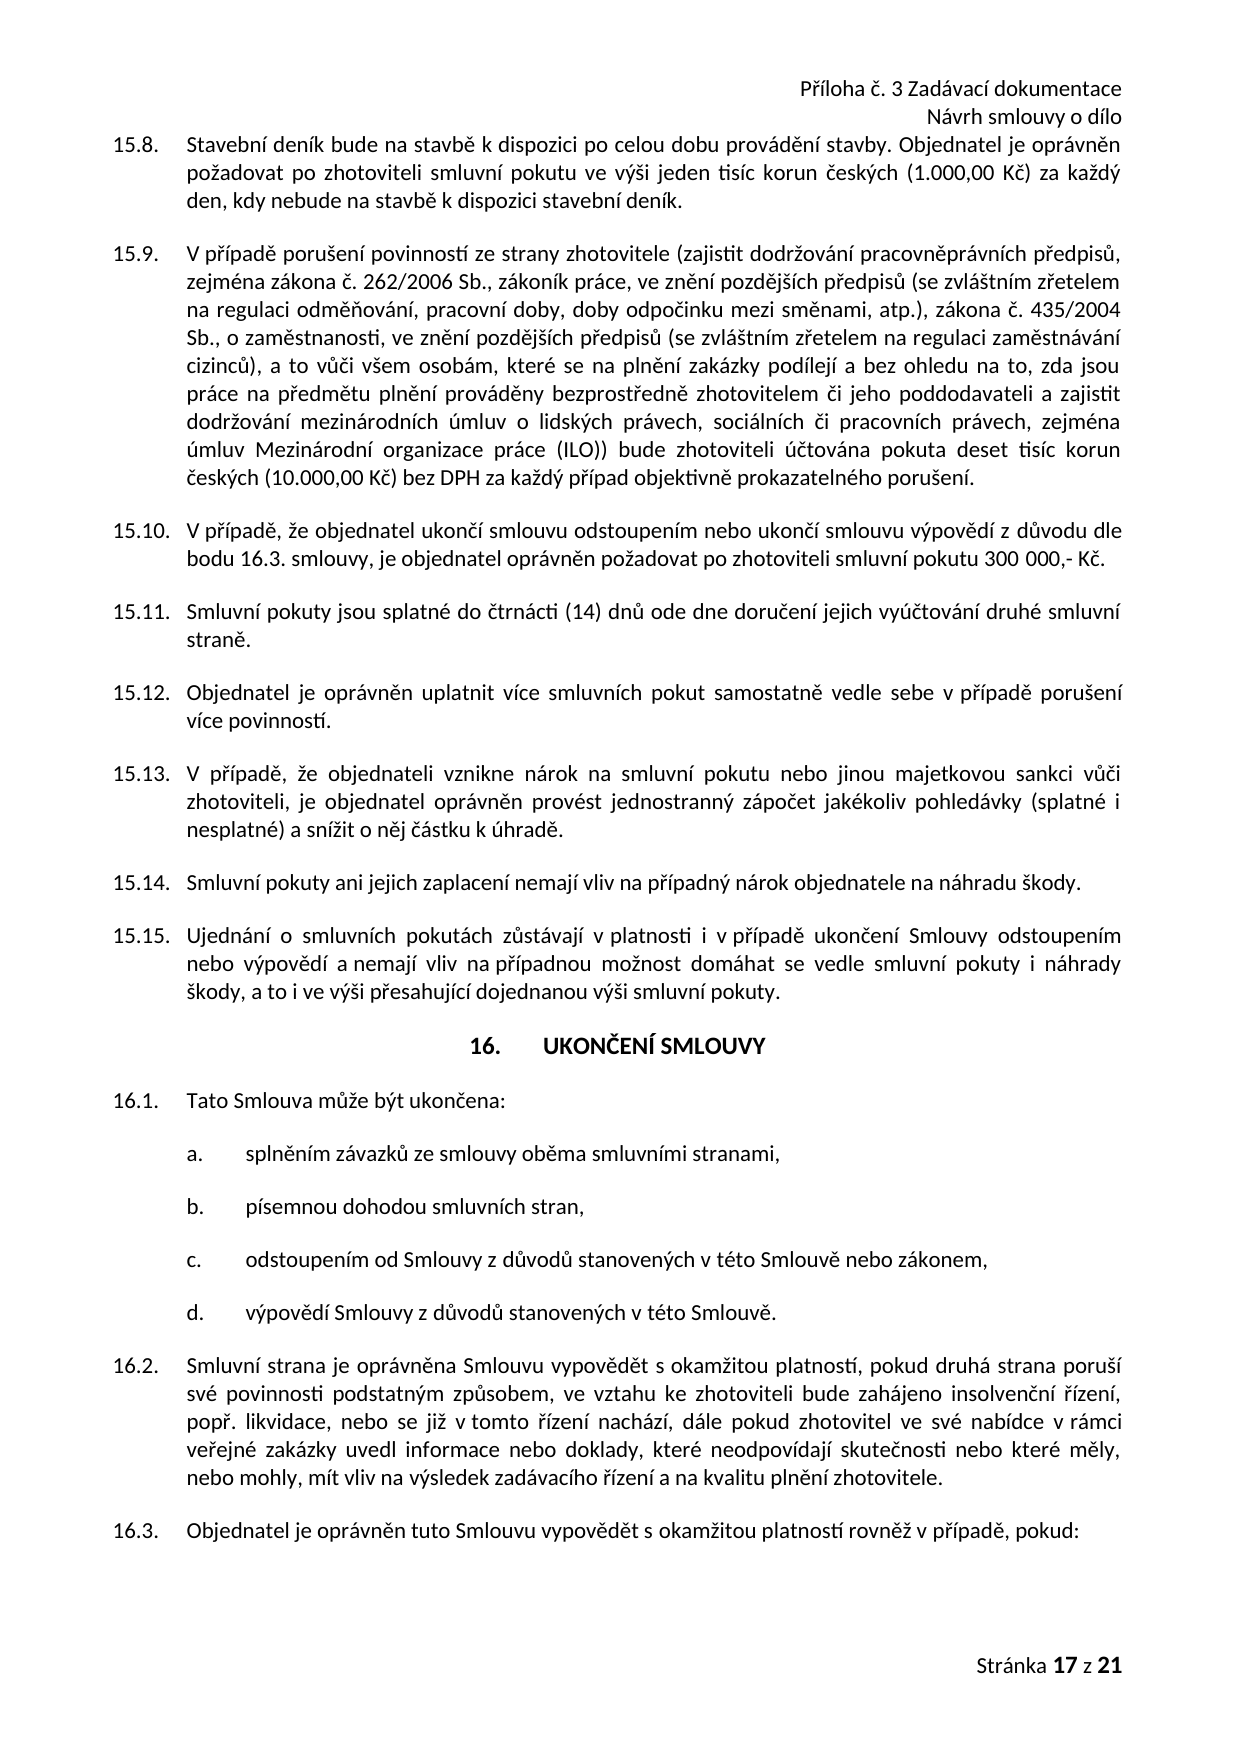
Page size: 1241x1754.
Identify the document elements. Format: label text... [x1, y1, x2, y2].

subtitle splněním závazků ze smlouvy oběma smluvními stranami, [186, 1139, 1122, 1167]
subtitle písemnou dohodou smluvních stran, [186, 1192, 1122, 1220]
subtitle UKONČENÍ SMLOUVY [112, 1030, 1122, 1061]
subtitle Objednatel je oprávněn uplatnit více smluvních pokut samostatně vedle sebe v případě porušení více povinností. [112, 678, 1122, 734]
subtitle Smluvní pokuty ani jejich zaplacení nemají vliv na případný nárok objednatele na náhradu škody. [112, 868, 1122, 896]
subtitle odstoupením od Smlouvy z důvodů stanovených v této Smlouvě nebo zákonem, [186, 1245, 1122, 1273]
subtitle Objednatel je oprávněn tuto Smlouvu vypovědět s okamžitou platností rovněž v případě, pokud: [112, 1516, 1122, 1544]
subtitle V případě, že objednatel ukončí smlouvu odstoupením nebo ukončí smlouvu výpovědí z důvodu dle bodu 16.3. smlouvy, je objednatel oprávněn požadovat po zhotoviteli smluvní pokutu 300 000,- Kč. [112, 516, 1122, 572]
subtitle Tato Smlouva může být ukončena: [112, 1086, 1122, 1114]
subtitle Smluvní strana je oprávněna Smlouvu vypovědět s okamžitou platností, pokud druhá strana poruší své povinnosti podstatným způsobem, ve vztahu ke zhotoviteli bude zahájeno insolvenční řízení, popř. likvidace, nebo se již v tomto řízení nachází, dále pokud zhotovitel ve své nabídce v rámci veřejné zakázky uvedl informace nebo doklady, které neodpovídají skutečnosti nebo které měly, nebo mohly, mít vliv na výsledek zadávacího řízení a na kvalitu plnění zhotovitele. [112, 1351, 1122, 1491]
subtitle Stavební deník bude na stavbě k dispozici po celou dobu provádění stavby. Objednatel je oprávněn požadovat po zhotoviteli smluvní pokutu ve výši jeden tisíc korun českých (1.000,00 Kč) za každý den, kdy nebude na stavbě k dispozici stavební deník. [112, 130, 1122, 214]
subtitle výpovědí Smlouvy z důvodů stanovených v této Smlouvě. [186, 1298, 1122, 1326]
subtitle V případě, že objednateli vznikne nárok na smluvní pokutu nebo jinou majetkovou sankci vůči zhotoviteli, je objednatel oprávněn provést jednostranný zápočet jakékoliv pohledávky (splatné i nesplatné) a snížit o něj částku k úhradě. [112, 759, 1122, 843]
subtitle V případě porušení povinností ze strany zhotovitele (zajistit dodržování pracovněprávních předpisů, zejména zákona č. 262/2006 Sb., zákoník práce, ve znění pozdějších předpisů (se zvláštním zřetelem na regulaci odměňování, pracovní doby, doby odpočinku mezi směnami, atp.), zákona č. 435/2004 Sb., o zaměstnanosti, ve znění pozdějších předpisů (se zvláštním zřetelem na regulaci zaměstnávání cizinců), a to vůči všem osobám, které se na plnění zakázky podílejí a bez ohledu na to, zda jsou práce na předmětu plnění prováděny bezprostředně zhotovitelem či jeho poddodavateli a zajistit dodržování mezinárodních úmluv o lidských právech, sociálních či pracovních právech, zejména úmluv Mezinárodní organizace práce (ILO)) bude zhotoviteli účtována pokuta deset tisíc korun českých (10.000,00 Kč) bez DPH za každý případ objektivně prokazatelného porušení. [112, 239, 1122, 491]
subtitle Ujednání o smluvních pokutách zůstávají v platnosti i v případě ukončení Smlouvy odstoupením nebo výpovědí a nemají vliv na případnou možnost domáhat se vedle smluvní pokuty i náhrady škody, a to i ve výši přesahující dojednanou výši smluvní pokuty. [112, 921, 1122, 1005]
subtitle Smluvní pokuty jsou splatné do čtrnácti (14) dnů ode dne doručení jejich vyúčtování druhé smluvní straně. [112, 597, 1122, 653]
